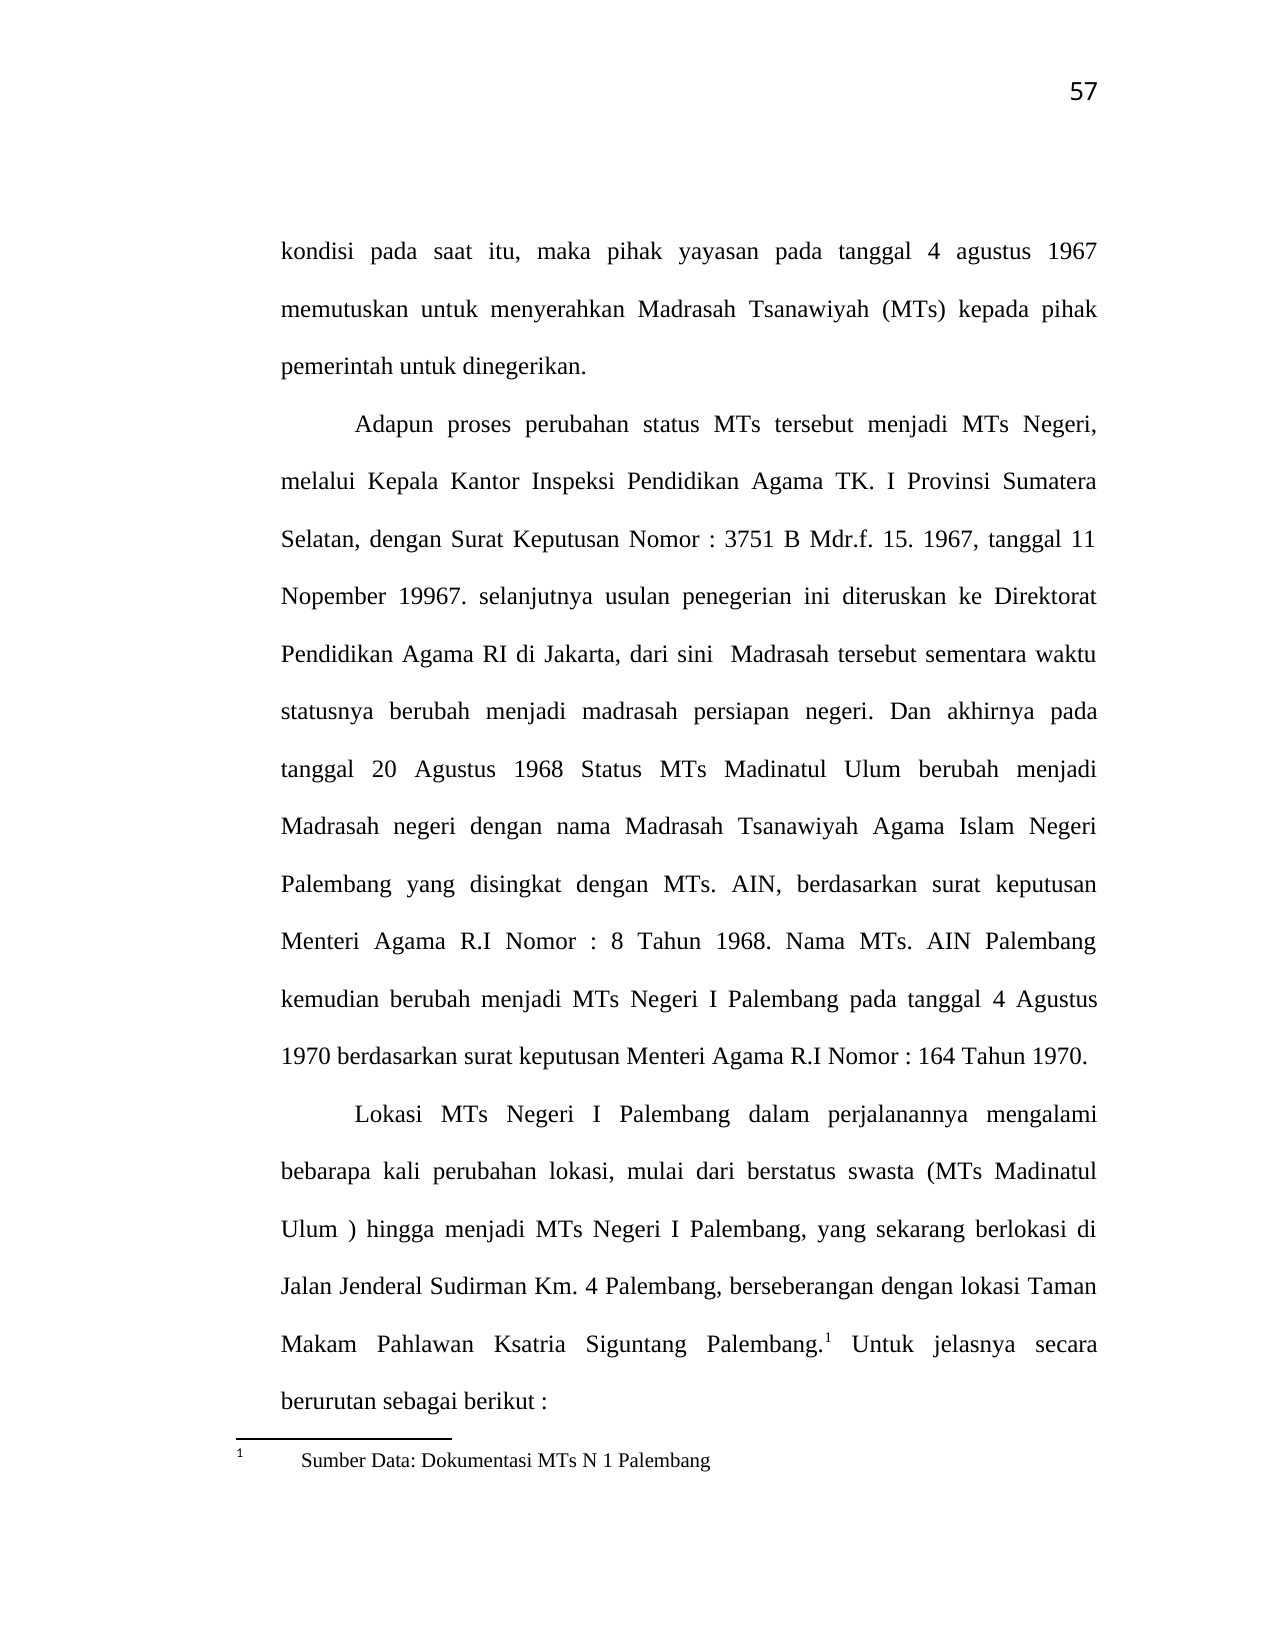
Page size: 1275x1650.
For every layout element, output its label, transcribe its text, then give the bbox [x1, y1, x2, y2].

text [281, 236, 1098, 380]
text Adapun proses perubahan status MTs tersebut menjadi MTs Negeri, melalui Kepala Kantor Inspeksi Pendidikan Agama TK. I Provinsi Sumatera Selatan, dengan Surat Keputusan Nomor : 3751 B Mdr.f. 15. 1967, tanggal 11 Nopember 19967. selanjutnya usulan penegerian ini diteruskan ke Direktorat Pendidikan Agama RI di Jakarta, dari sini Madrasah tersebut sementara waktu statusnya berubah menjadi madrasah persiapan negeri. Dan akhirnya pada tanggal 20 Agustus 1968 Status MTs Madinatul Ulum berubah menjadi Madrasah negeri dengan nama Madrasah Tsanawiyah Agama Islam Negeri Palembang yang disingkat dengan MTs. AIN, berdasarkan surat keputusan Menteri Agama R.I Nomor : 8 Tahun 1968. Nama MTs. AIN Palembang kemudian berubah menjadi MTs Negeri I Palembang pada tanggal 4 Agustus 1970 berdasarkan surat keputusan Menteri Agama R.I Nomor : 164 Tahun 1970. [281, 409, 1098, 1070]
text Lokasi MTs Negeri I Palembang dalam perjalanannya mengalami bebarapa kali perubahan lokasi, mulai dari berstatus swasta (MTs Madinatul Ulum ) hingga menjadi MTs Negeri I Palembang, yang sekarang berlokasi di Jalan Jenderal Sudirman Km. 4 Palembang, berseberangan dengan lokasi Taman Makam Pahlawan Ksatria Siguntang Palembang. Untuk jelasnya secara berurutan sebagai berikut : [281, 1099, 1098, 1415]
